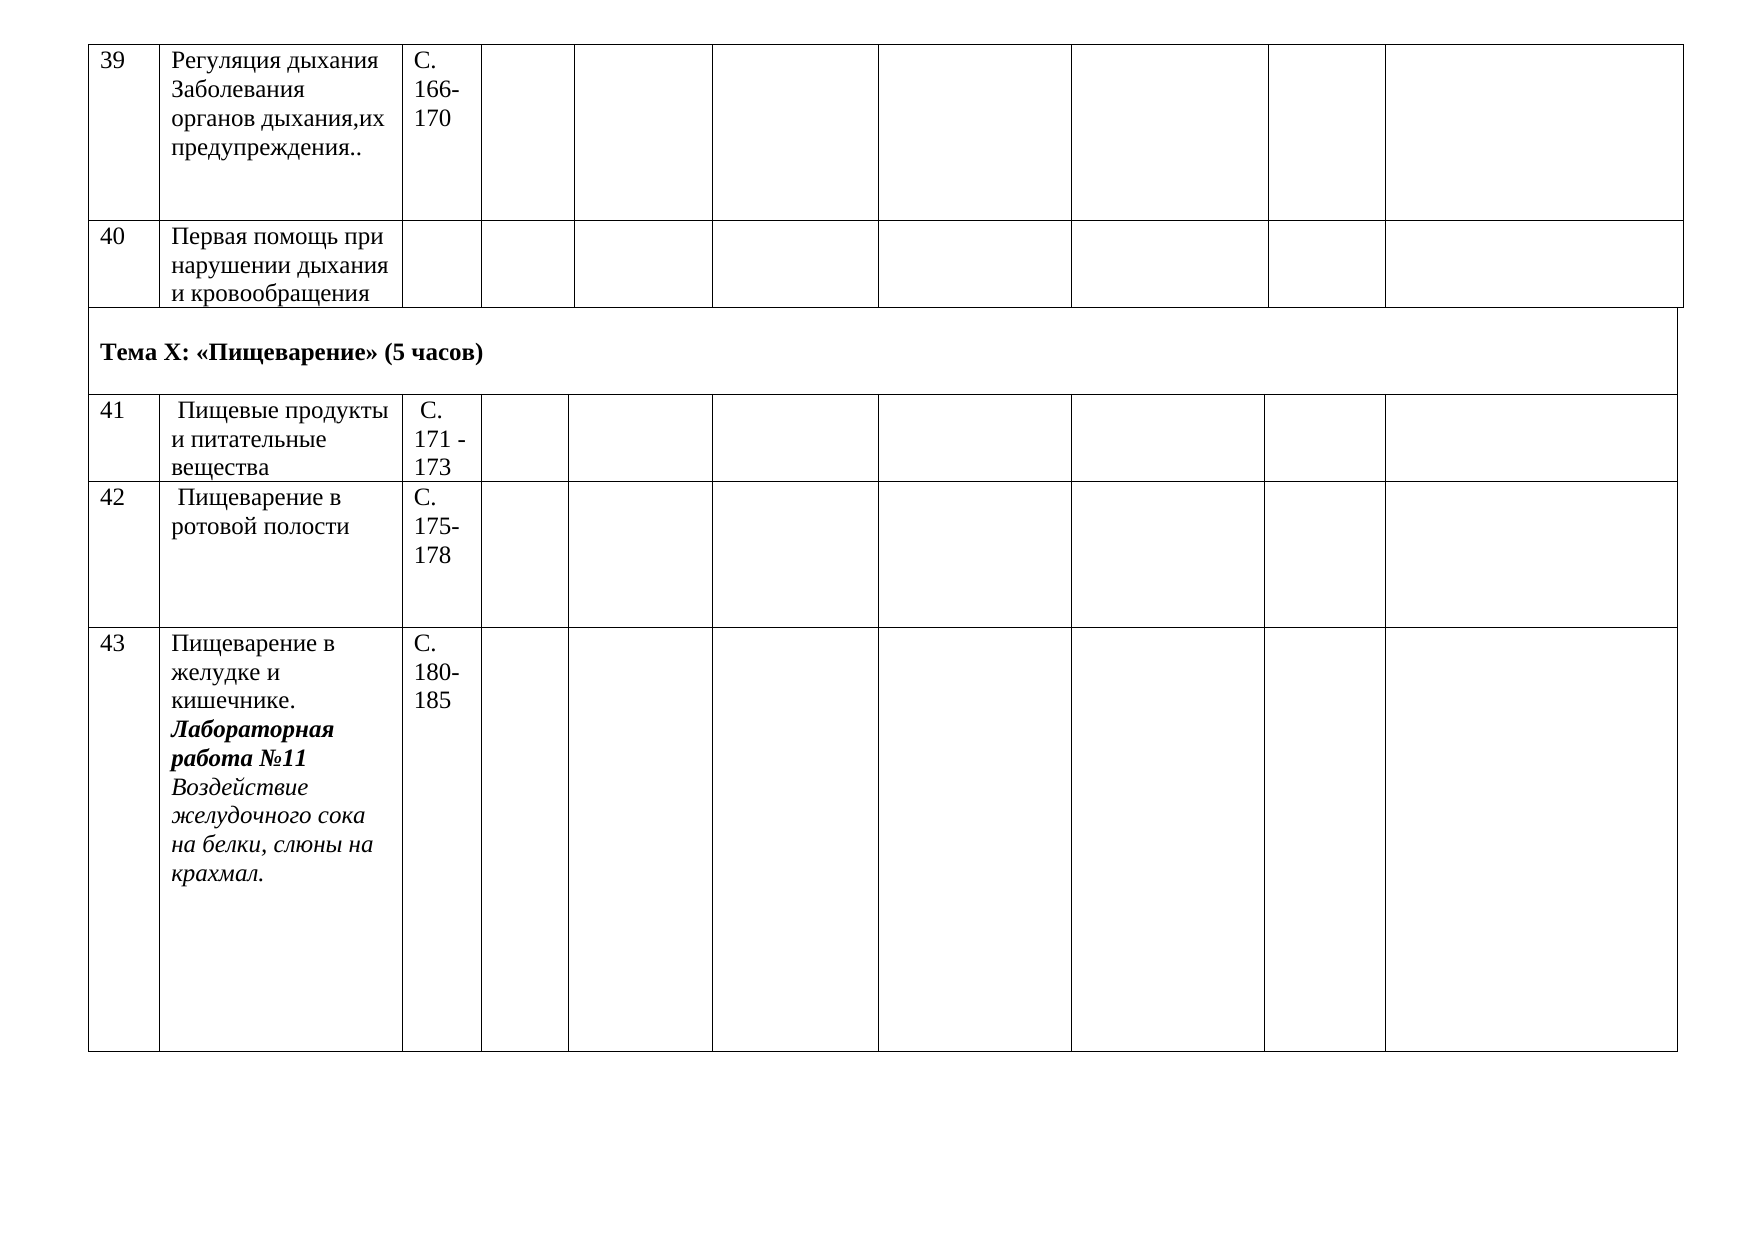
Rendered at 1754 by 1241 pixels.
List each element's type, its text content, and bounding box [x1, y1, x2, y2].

table_cell [1386, 221, 1683, 307]
table_cell С. 171 - 173 [403, 395, 481, 481]
table_cell [879, 482, 1071, 627]
table_cell Тема X: «Пищеварение» (5 часов) [89, 308, 1677, 394]
table_cell Пищеварение в ротовой полости [160, 482, 402, 627]
table_cell [1269, 221, 1385, 307]
table_cell С. 180-185 [403, 628, 481, 1051]
table_cell [1072, 45, 1268, 220]
table_cell [482, 628, 568, 1051]
table_cell [713, 221, 878, 307]
table_cell Регуляция дыхания Заболевания органов дыхания,их предупреждения.. [160, 45, 402, 220]
table_cell [482, 45, 574, 220]
table_cell [1265, 628, 1385, 1051]
table_cell [713, 628, 878, 1051]
table_cell [879, 395, 1071, 481]
table_cell [1386, 482, 1677, 627]
table_cell 41 [89, 395, 159, 481]
table_cell [713, 482, 878, 627]
table_cell 43 [89, 628, 159, 1051]
table_cell [1386, 628, 1677, 1051]
table_cell Первая помощь при нарушении дыхания и кровообращения [160, 221, 402, 307]
table_cell [713, 45, 878, 220]
table_cell Пищевые продукты и питательные вещества [160, 395, 402, 481]
table_cell [482, 221, 574, 307]
table_cell [1072, 628, 1264, 1051]
table_cell [569, 482, 712, 627]
table_cell Пищеварение в желудке и кишечнике. Лабораторная работа №11 Воздействие желудочного сока на белки, слюны на крахмал. [160, 628, 402, 1051]
table_cell [1265, 395, 1385, 481]
table_cell 42 [89, 482, 159, 627]
table_cell 39 [89, 45, 159, 220]
table_cell [1265, 482, 1385, 627]
table_cell [569, 628, 712, 1051]
table_cell [1386, 45, 1683, 220]
table_cell [879, 221, 1071, 307]
table_cell [713, 395, 878, 481]
table_cell [1072, 395, 1264, 481]
table_cell [1386, 395, 1677, 481]
table_cell 40 [89, 221, 159, 307]
table_cell [879, 45, 1071, 220]
table_cell [1072, 482, 1264, 627]
table_cell [482, 395, 568, 481]
table_cell [403, 221, 481, 307]
table_cell С. 166-170 [403, 45, 481, 220]
table_cell [575, 45, 712, 220]
table_cell [482, 482, 568, 627]
table_cell [1072, 221, 1268, 307]
table_cell [569, 395, 712, 481]
table_cell С. 175-178 [403, 482, 481, 627]
table_cell [575, 221, 712, 307]
table_cell [879, 628, 1071, 1051]
table_cell [1269, 45, 1385, 220]
